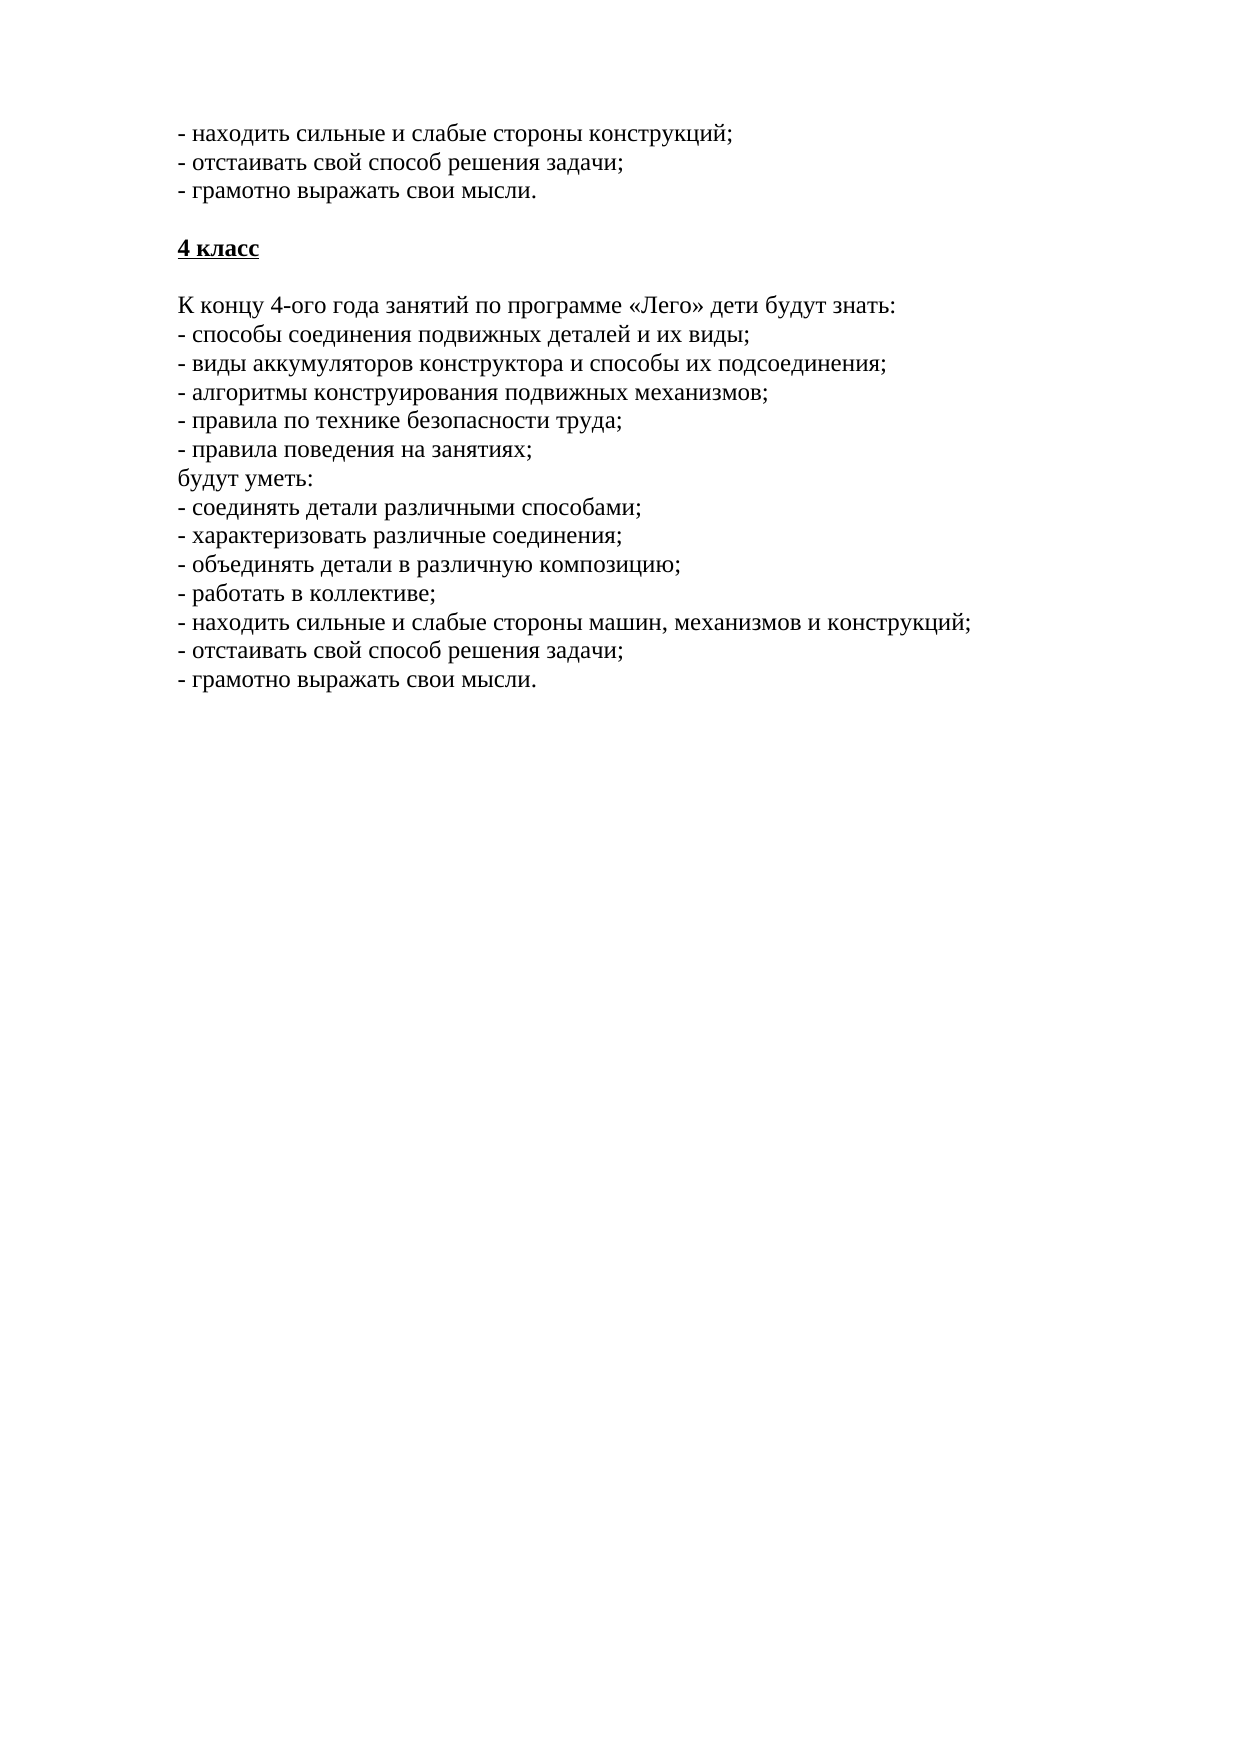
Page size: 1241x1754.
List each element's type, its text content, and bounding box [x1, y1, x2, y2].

text - отстаивать свой способ решения задачи; [177, 636, 1152, 664]
text - грамотно выражать свои мысли. [177, 176, 1152, 204]
text - объединять детали в различную композицию; [177, 549, 1152, 578]
text - отстаивать свой способ решения задачи; [177, 147, 1152, 176]
text - находить сильные и слабые стороны конструкций; [177, 118, 1152, 147]
text - грамотно выражать свои мысли. [177, 664, 1152, 693]
text К концу 4-ого года занятий по программе «Лего» дети будут знать: [177, 291, 1152, 319]
text 4 класс [177, 233, 1152, 262]
text - находить сильные и слабые стороны машин, механизмов и конструкций; [177, 607, 1152, 636]
text - работать в коллективе; [177, 578, 1152, 607]
text будут уметь: [177, 463, 1152, 492]
text - способы соединения подвижных деталей и их виды; [177, 319, 1152, 348]
text - виды аккумуляторов конструктора и способы их подсоединения; [177, 348, 1152, 377]
text - соединять детали различными способами; [177, 492, 1152, 521]
text - правила по технике безопасности труда; [177, 406, 1152, 434]
text - правила поведения на занятиях; [177, 434, 1152, 463]
text - характеризовать различные соединения; [177, 521, 1152, 549]
text - алгоритмы конструирования подвижных механизмов; [177, 377, 1152, 406]
